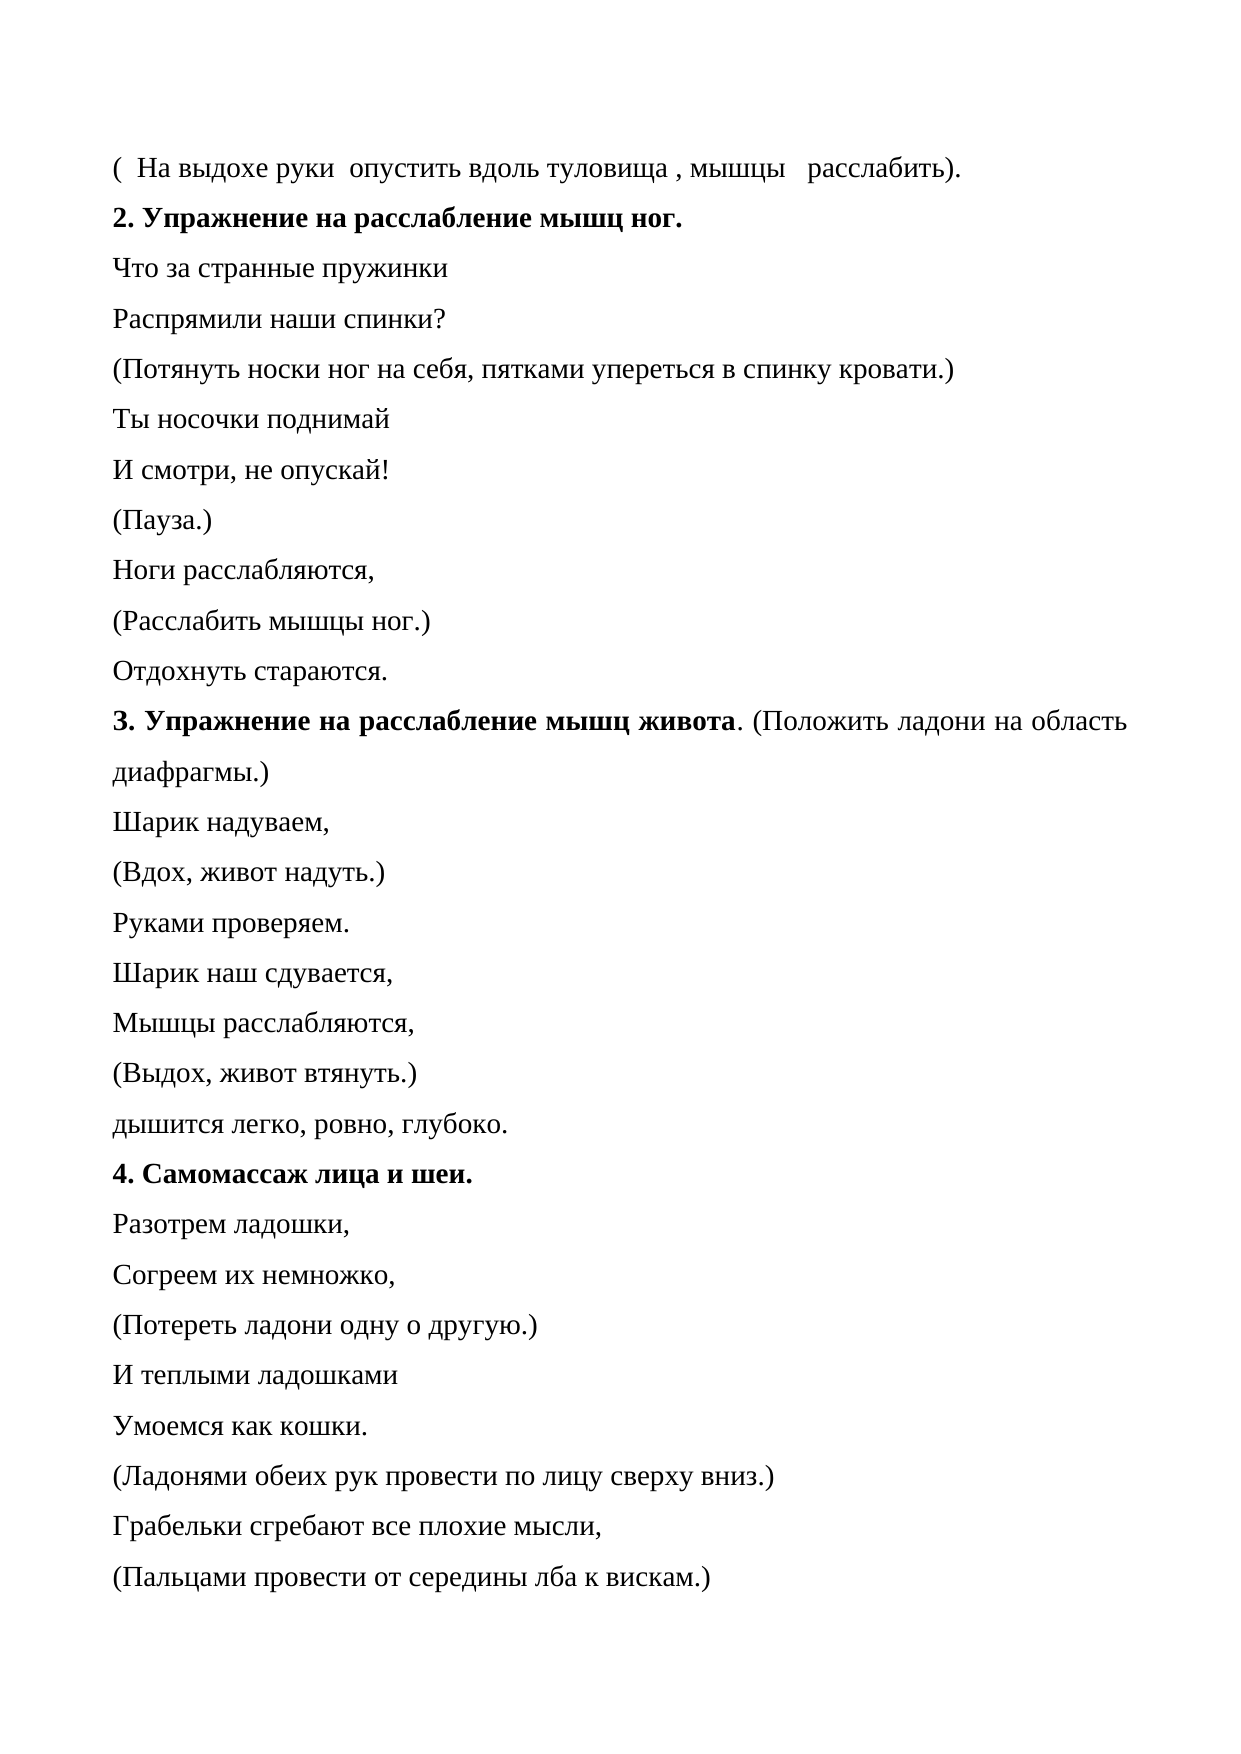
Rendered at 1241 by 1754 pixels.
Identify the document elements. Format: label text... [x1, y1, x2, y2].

text (Пауза.) [112, 502, 1128, 536]
text З. Упражнение на расслабление мышц живота. (Положить ладони на область диафрагмы.) [112, 703, 1128, 787]
text ( На выдохе руки опустить вдоль туловища , мышцы расслабить). [112, 150, 1128, 183]
text Распрямили наши спинки? [112, 301, 1128, 334]
text Грабельки сгребают все плохие мысли, [112, 1508, 1128, 1542]
text Отдохнуть стараются. [112, 653, 1128, 687]
text Ты носочки поднимай [112, 402, 1128, 435]
text 4. Самомассаж лица и шеи. [112, 1156, 1128, 1190]
text (Потереть ладони одну о другую.) [112, 1307, 1128, 1341]
text Что за странные пружинки [112, 251, 1128, 284]
text Разотрем ладошки, [112, 1207, 1128, 1240]
text Шарик наш сдувается, [112, 955, 1128, 988]
text Умоемся как кошки. [112, 1408, 1128, 1441]
text (Пальцами провести от середины лба к вискам.) [112, 1559, 1128, 1592]
text 2. Упражнение на расслабление мышц ног. [112, 200, 1128, 234]
text дышится легко, ровно, глубоко. [112, 1106, 1128, 1139]
text Мышцы расслабляются, [112, 1005, 1128, 1039]
text (Ладонями обеих рук провести по лицу сверху вниз.) [112, 1458, 1128, 1492]
text (Потянуть носки ног на себя, пятками упереться в спинку кровати.) [112, 351, 1128, 385]
text И смотри, не опускай! [112, 452, 1128, 485]
text (Выдох, живот втянуть.) [112, 1056, 1128, 1089]
text (Вдох, живот надуть.) [112, 854, 1128, 888]
text Шарик надуваем, [112, 804, 1128, 838]
text Согреем их немножко, [112, 1257, 1128, 1290]
text И теплыми ладошками [112, 1357, 1128, 1391]
text Ноги расслабляются, [112, 552, 1128, 586]
text (Расслабить мышцы ног.) [112, 603, 1128, 636]
text Руками проверяем. [112, 905, 1128, 938]
